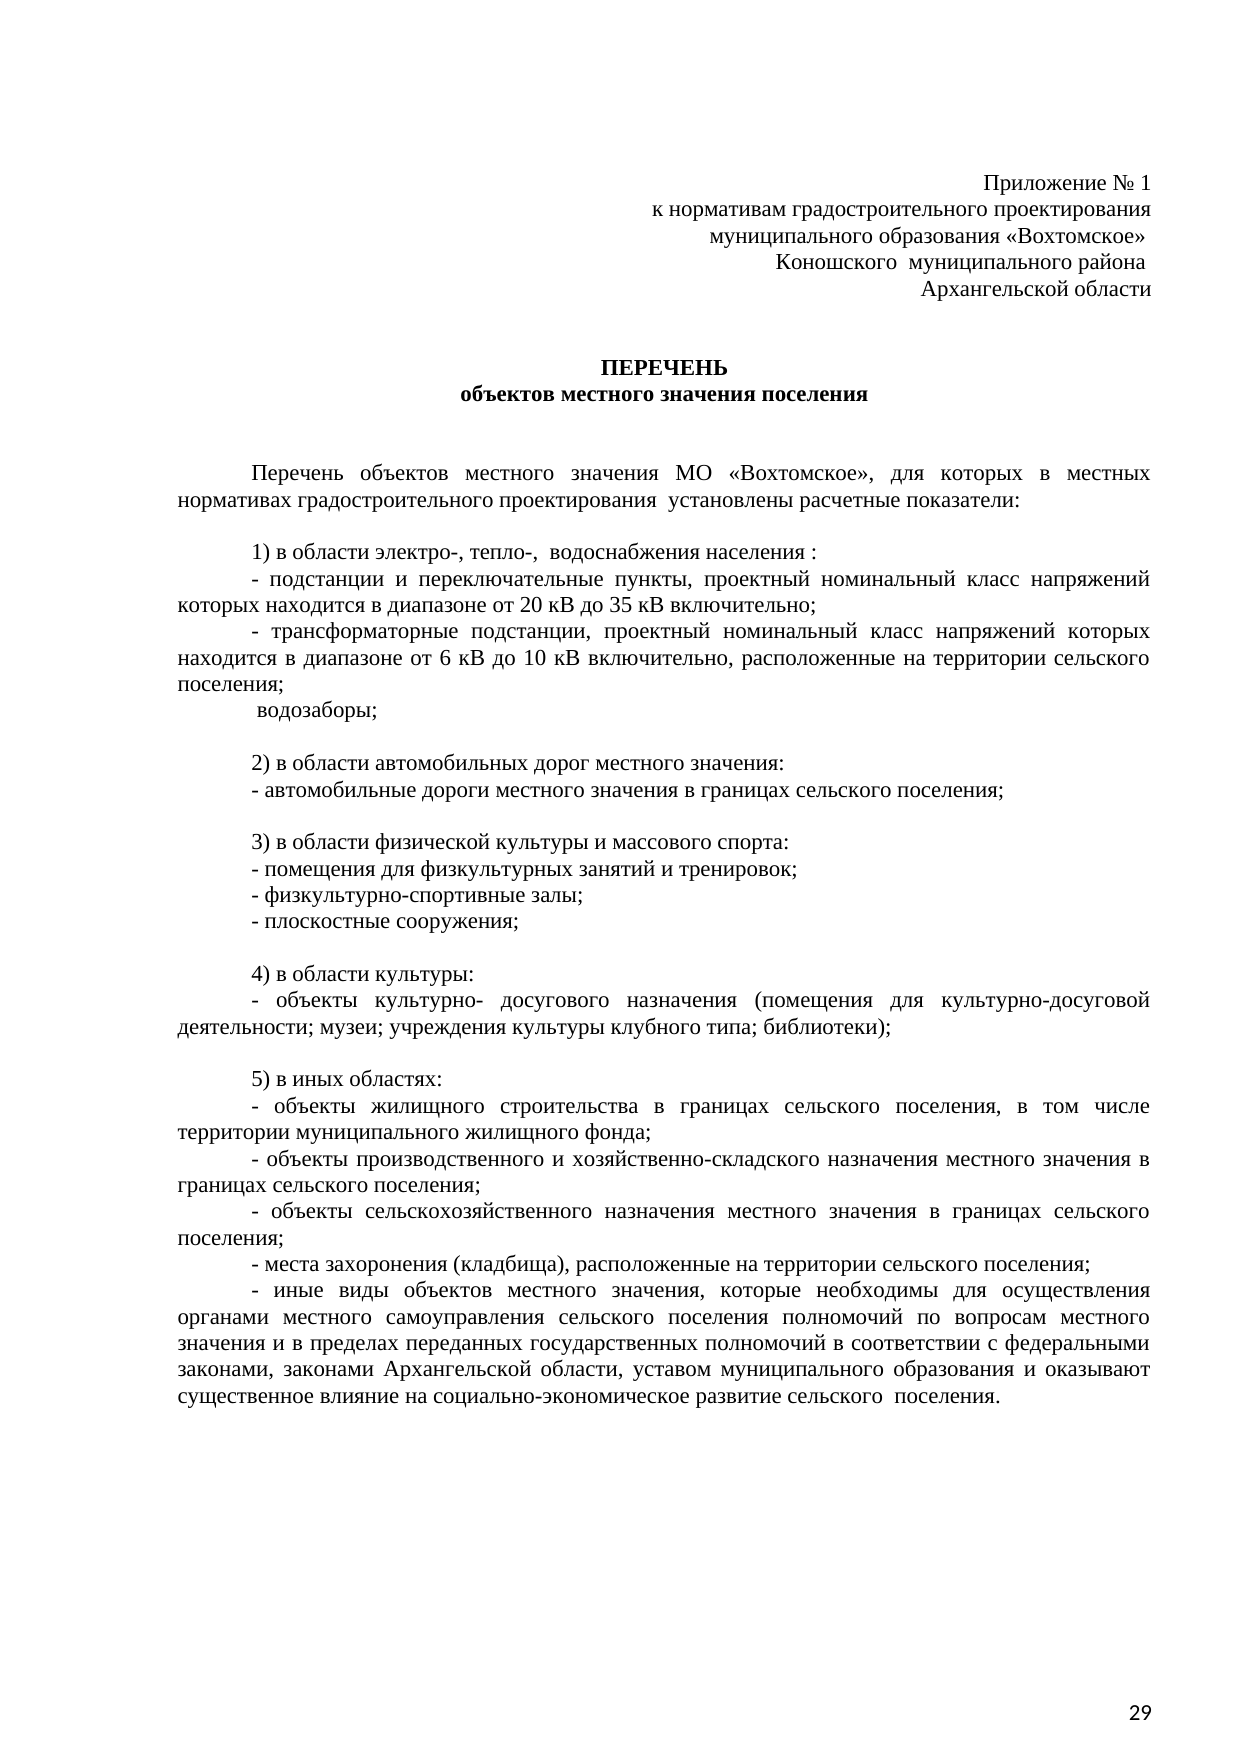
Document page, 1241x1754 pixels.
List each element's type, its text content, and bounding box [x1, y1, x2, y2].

text 4) в области культуры: [177, 960, 1152, 986]
text к нормативам градостроительного проектирования [177, 196, 1152, 222]
text 1) в области электро-, тепло-, водоснабжения населения : [177, 538, 1152, 565]
text - объекты культурно- досугового назначения (помещения для культурно-досуговой деятельности; музеи; учреждения культуры клубного типа; библиотеки); [177, 986, 1152, 1039]
text Перечень объектов местного значения МО «Вохтомское», для которых в местных нормативах градостроительного проектирования установлены расчетные показатели: [177, 459, 1152, 512]
text - объекты жилищного строительства в границах сельского поселения, в том числе территории муниципального жилищного фонда; [177, 1092, 1152, 1144]
text муниципального образования «Вохтомское» Коношского муниципального района Архангельской области [177, 222, 1152, 301]
text - места захоронения (кладбища), расположенные на территории сельского поселения; [177, 1250, 1152, 1276]
text - подстанции и переключательные пункты, проектный номинальный класс напряжений которых находится в диапазоне от 20 кВ до 35 кВ включительно; [177, 565, 1152, 617]
text - объекты производственного и хозяйственно-складского назначения местного значения в границах сельского поселения; [177, 1144, 1152, 1197]
text - физкультурно-спортивные залы; [177, 881, 1152, 907]
text водозаборы; [177, 697, 1152, 723]
text 3) в области физической культуры и массового спорта: [177, 828, 1152, 855]
text - трансформаторные подстанции, проектный номинальный класс напряжений которых находится в диапазоне от 6 кВ до 10 кВ включительно, расположенные на территории сельского поселения; [177, 617, 1152, 697]
text - иные виды объектов местного значения, которые необходимы для осуществления органами местного самоуправления сельского поселения полномочий по вопросам местного значения и в пределах переданных государственных полномочий в соответствии с федеральными законами, законами Архангельской области, уставом муниципального образования и оказывают существенное влияние на социально-экономическое развитие сельского поселения. [177, 1276, 1152, 1408]
text - автомобильные дороги местного значения в границах сельского поселения; [177, 776, 1152, 802]
text - объекты сельскохозяйственного назначения местного значения в границах сельского поселения; [177, 1197, 1152, 1250]
text - плоскостные сооружения; [177, 907, 1152, 934]
text Приложение № 1 [177, 169, 1152, 196]
text объектов местного значения поселения [177, 380, 1152, 406]
text 2) в области автомобильных дорог местного значения: [177, 749, 1152, 776]
text 5) в иных областях: [177, 1066, 1152, 1092]
text ПЕРЕЧЕНЬ [177, 354, 1152, 380]
text - помещения для физкультурных занятий и тренировок; [177, 855, 1152, 881]
